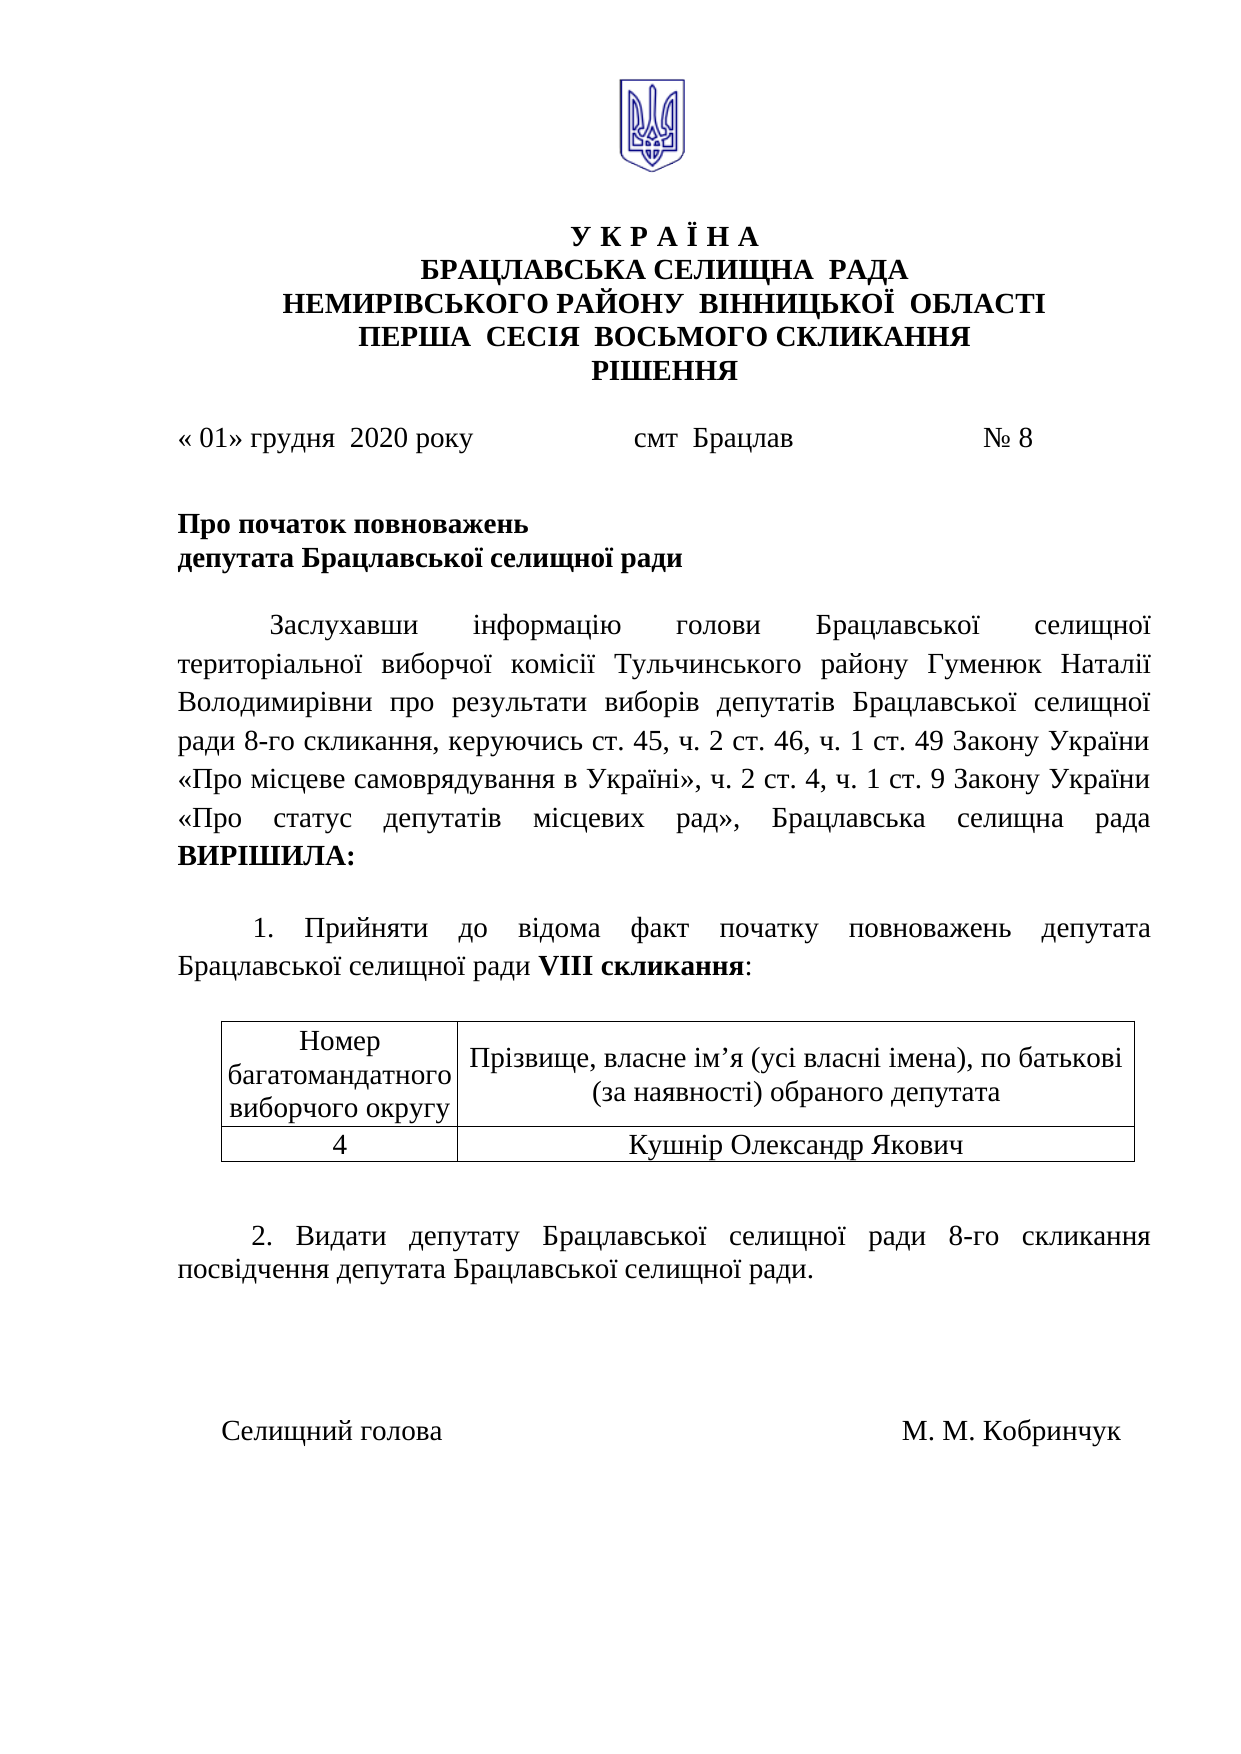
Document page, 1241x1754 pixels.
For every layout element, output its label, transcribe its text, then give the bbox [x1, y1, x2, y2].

text РІШЕННЯ [177, 353, 1152, 386]
text Про початок повноважень [177, 507, 1152, 540]
text УКРАЇНА [177, 219, 1152, 252]
table_cell Кушнір Олександр Якович [458, 1127, 1134, 1161]
text 2. Видати депутату Брацлавської селищної ради 8-го скликання посвідчення депутата Брацлавської селищної ради. [177, 1218, 1152, 1285]
text БРАЦЛАВСЬКА СЕЛИЩНА РАДА [177, 252, 1152, 286]
text ПЕРША СЕСІЯ ВОСЬМОГО СКЛИКАННЯ [177, 319, 1152, 353]
text НЕМИРІВСЬКОГО РАЙОНУ ВІННИЦЬКОЇ ОБЛАСТІ [177, 286, 1152, 319]
table_header Номер багатомандатного виборчого округу [222, 1022, 457, 1126]
table_header Прізвище, власне ім’я (усі власні імена), по батькові (за наявності) обраного депутата [458, 1022, 1134, 1126]
text депутата Брацлавської селищної ради [177, 540, 1152, 574]
text Заслухавши інформацію голови Брацлавської селищної територіальної виборчої комісії Тульчинського району Гуменюк Наталії Володимирівни про результати виборів депутатів Брацлавської селищної ради 8-го скликання, керуючись ст. 45, ч. 2 ст. 46, ч. 1 ст. 49 Закону України «Про місцеве самоврядування в Україні», ч. 2 ст. 4, ч. 1 ст. 9 Закону України «Про статус депутатів місцевих рад», Брацлавська селищна рада ВИРІШИЛА: [177, 607, 1152, 872]
text 1. Прийняти до відома факт початку повноважень депутата Брацлавської селищної ради VIII скликання: [177, 910, 1152, 982]
text Селищний голова М. М. Кобринчук [177, 1413, 1152, 1447]
table_cell 4 [222, 1127, 457, 1161]
text « 01» грудня 2020 року смт Брацлав № 8 [177, 420, 1152, 453]
